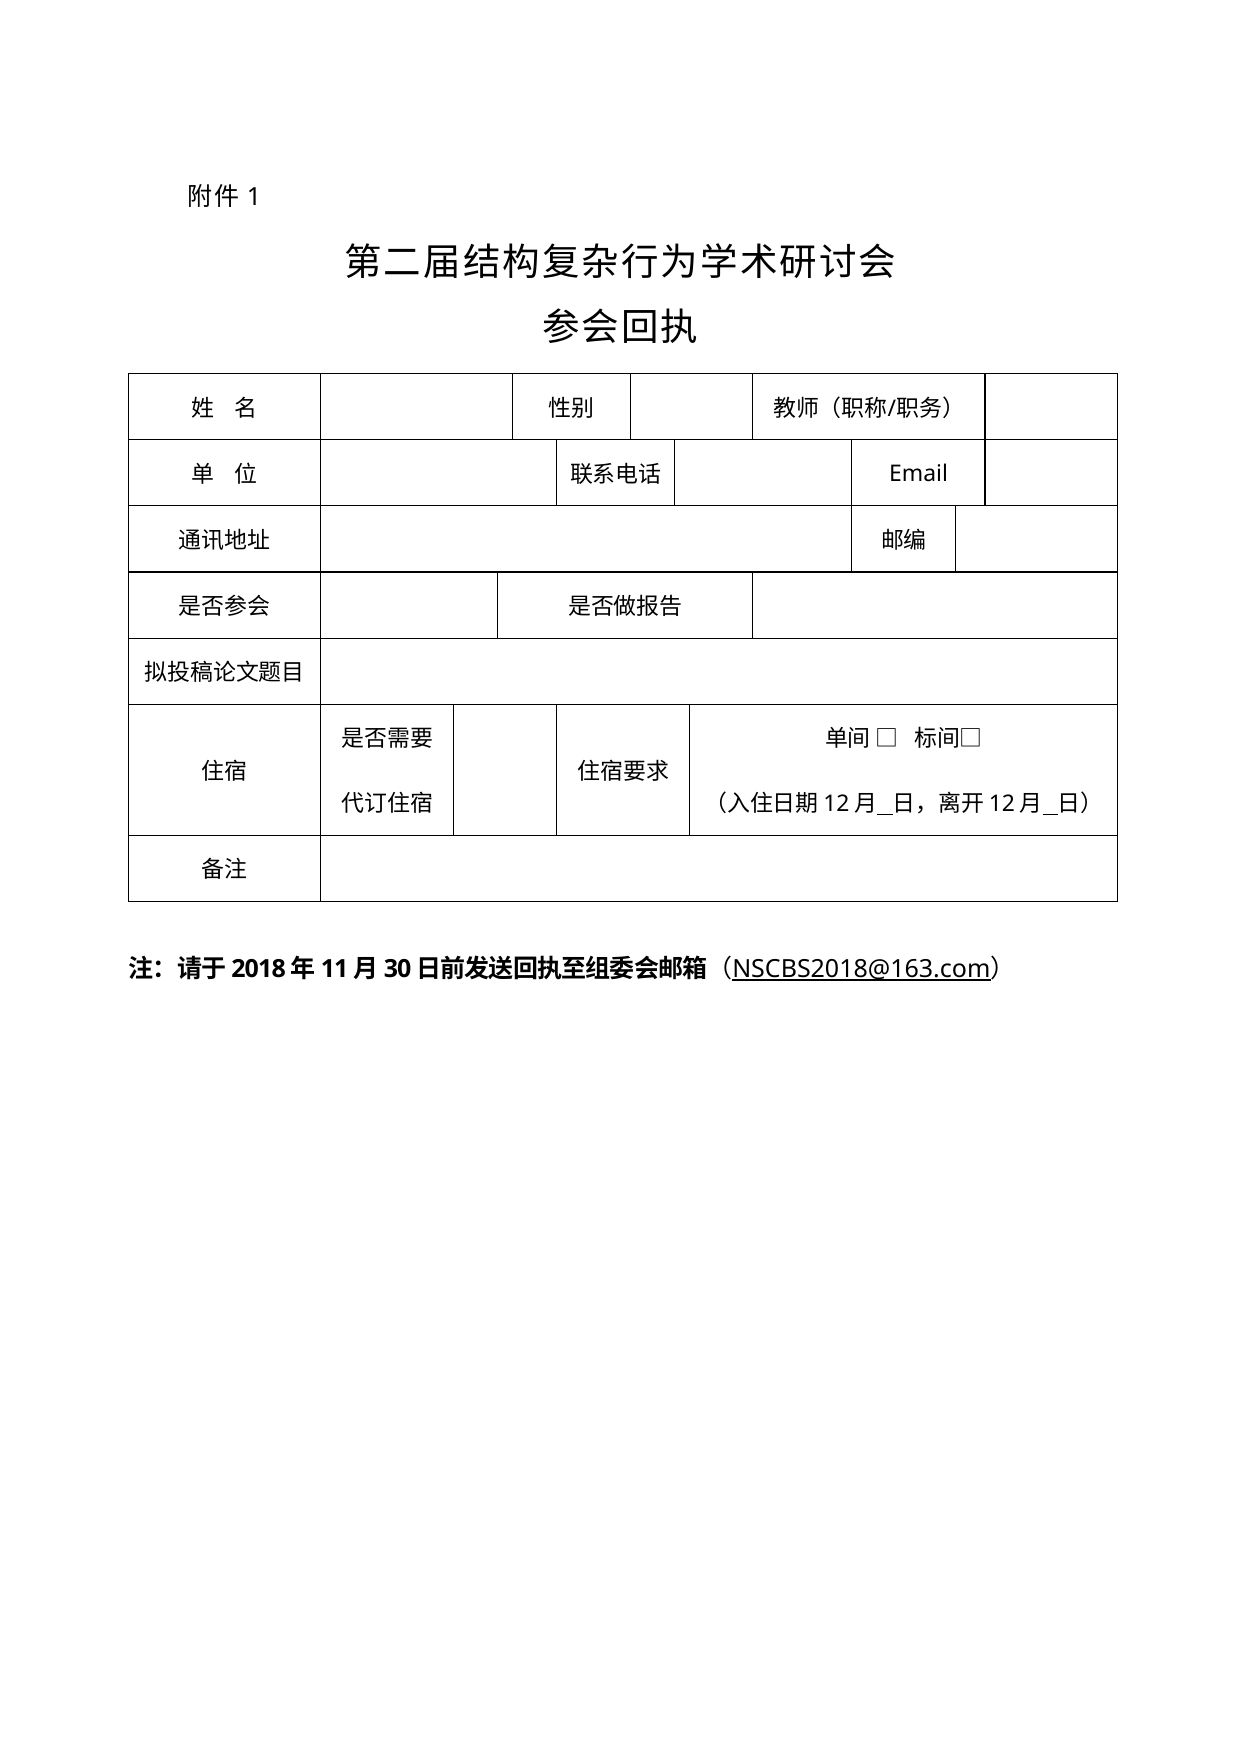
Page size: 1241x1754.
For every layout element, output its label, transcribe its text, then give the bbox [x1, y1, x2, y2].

table_cell [321, 506, 851, 571]
table_cell 是否需要代订住宿 [321, 705, 453, 834]
table_header 姓 名 [129, 374, 320, 439]
table_cell 是否做报告 [498, 573, 752, 637]
table_cell [454, 705, 556, 834]
table_cell 邮编 [852, 506, 955, 571]
table_header 教师（职称/职务） [753, 374, 984, 439]
table_cell [986, 440, 1117, 505]
table_cell [321, 836, 1117, 901]
table_cell [321, 440, 556, 505]
table_cell [321, 573, 497, 637]
text 参会回执 [187, 292, 1053, 357]
table_cell [956, 506, 1117, 571]
text 附件1 [187, 162, 1053, 227]
table_cell [753, 573, 1117, 637]
table_cell 拟投稿论文题目 [129, 639, 320, 703]
table_cell Email [852, 440, 984, 505]
table_cell 单 位 [129, 440, 320, 505]
table_cell [675, 440, 851, 505]
table_header [631, 374, 752, 439]
table_cell 联系电话 [557, 440, 674, 505]
table_cell [321, 639, 1117, 703]
table_header [986, 374, 1117, 439]
table_cell 备注 [129, 836, 320, 901]
table_cell 住宿要求 [557, 705, 689, 834]
table_cell 住宿 [129, 705, 320, 834]
text 第二届结构复杂行为学术研讨会 [187, 227, 1053, 292]
table_cell 单间 □ 标间□ （入住日期12月 日，离开12月 日） [690, 705, 1117, 834]
text 注：请于2018年11月30日前发送回执至组委会邮箱（NSCBS2018@163.com） [128, 934, 1053, 999]
table_header [321, 374, 512, 439]
table_cell 是否参会 [129, 573, 320, 637]
table_cell 通讯地址 [129, 506, 320, 571]
table_header 性别 [513, 374, 630, 439]
